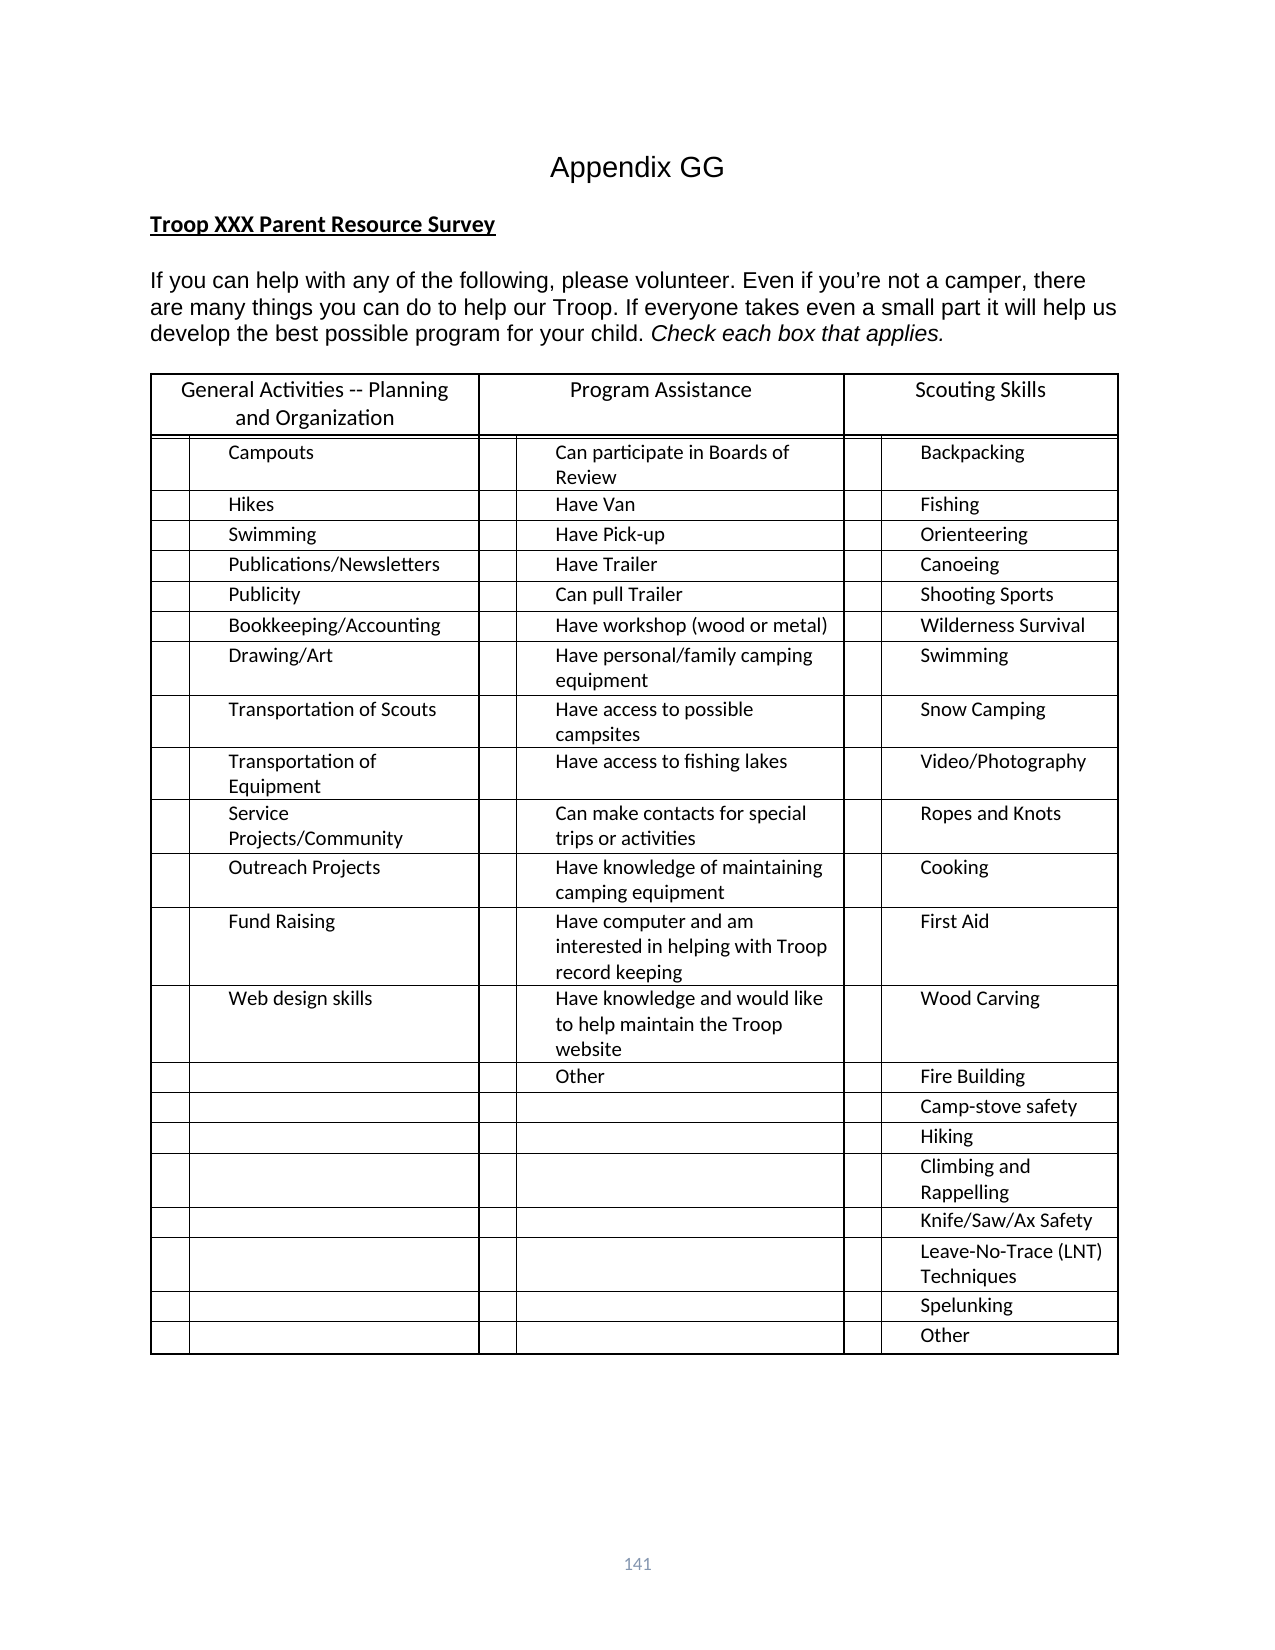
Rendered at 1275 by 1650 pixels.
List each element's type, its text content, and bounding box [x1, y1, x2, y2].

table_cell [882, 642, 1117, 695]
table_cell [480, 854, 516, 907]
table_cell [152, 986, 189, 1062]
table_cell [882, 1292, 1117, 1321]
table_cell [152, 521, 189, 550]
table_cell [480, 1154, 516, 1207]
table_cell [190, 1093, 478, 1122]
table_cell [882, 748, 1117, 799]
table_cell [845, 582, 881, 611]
table_cell Have Van [544, 491, 843, 520]
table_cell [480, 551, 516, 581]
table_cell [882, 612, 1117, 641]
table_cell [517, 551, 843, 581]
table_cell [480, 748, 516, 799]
table_cell [517, 439, 544, 490]
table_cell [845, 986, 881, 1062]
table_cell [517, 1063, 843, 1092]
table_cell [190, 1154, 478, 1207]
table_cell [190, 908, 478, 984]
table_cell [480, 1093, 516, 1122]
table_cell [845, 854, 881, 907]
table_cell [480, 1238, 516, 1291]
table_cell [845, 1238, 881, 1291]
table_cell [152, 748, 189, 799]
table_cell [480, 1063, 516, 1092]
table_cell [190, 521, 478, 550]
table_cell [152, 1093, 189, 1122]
table_cell Campouts [217, 439, 478, 490]
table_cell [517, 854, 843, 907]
table_cell [152, 491, 189, 520]
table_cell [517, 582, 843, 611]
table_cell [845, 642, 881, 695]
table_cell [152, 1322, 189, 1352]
table_cell [845, 439, 881, 490]
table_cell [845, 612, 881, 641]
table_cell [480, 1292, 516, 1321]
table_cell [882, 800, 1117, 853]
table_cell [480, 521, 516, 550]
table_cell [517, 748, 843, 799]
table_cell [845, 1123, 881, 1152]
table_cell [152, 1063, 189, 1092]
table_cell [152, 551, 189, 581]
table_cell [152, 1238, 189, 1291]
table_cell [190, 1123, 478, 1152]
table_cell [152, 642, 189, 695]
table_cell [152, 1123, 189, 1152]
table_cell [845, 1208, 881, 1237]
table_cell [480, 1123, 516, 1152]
table_header Program Assistance [480, 375, 843, 434]
table_cell [480, 439, 516, 490]
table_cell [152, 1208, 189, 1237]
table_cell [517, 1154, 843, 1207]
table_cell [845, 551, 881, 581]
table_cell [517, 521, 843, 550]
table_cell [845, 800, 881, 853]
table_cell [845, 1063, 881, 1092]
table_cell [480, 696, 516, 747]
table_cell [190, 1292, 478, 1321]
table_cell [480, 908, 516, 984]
table_cell [845, 491, 881, 520]
table_cell [480, 491, 516, 520]
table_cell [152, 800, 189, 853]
table_cell Hikes [217, 491, 478, 520]
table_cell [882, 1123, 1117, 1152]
table_header General Activities -- Planning and Organization [152, 375, 478, 434]
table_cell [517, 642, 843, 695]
table_cell [190, 439, 217, 490]
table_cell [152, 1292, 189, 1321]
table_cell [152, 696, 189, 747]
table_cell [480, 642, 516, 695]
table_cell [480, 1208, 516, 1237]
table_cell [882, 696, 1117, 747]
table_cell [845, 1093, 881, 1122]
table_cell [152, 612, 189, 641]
table_cell Can participate in Boards of Review [544, 439, 843, 490]
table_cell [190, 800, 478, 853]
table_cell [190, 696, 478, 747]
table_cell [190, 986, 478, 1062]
text Troop XXX Parent Resource Survey [150, 209, 1125, 238]
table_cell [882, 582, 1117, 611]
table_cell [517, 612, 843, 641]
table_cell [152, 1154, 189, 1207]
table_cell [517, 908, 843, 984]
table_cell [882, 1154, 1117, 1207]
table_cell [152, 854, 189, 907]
table_cell [517, 491, 544, 520]
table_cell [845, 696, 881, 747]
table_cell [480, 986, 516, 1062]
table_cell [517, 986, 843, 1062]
table_cell [882, 439, 909, 490]
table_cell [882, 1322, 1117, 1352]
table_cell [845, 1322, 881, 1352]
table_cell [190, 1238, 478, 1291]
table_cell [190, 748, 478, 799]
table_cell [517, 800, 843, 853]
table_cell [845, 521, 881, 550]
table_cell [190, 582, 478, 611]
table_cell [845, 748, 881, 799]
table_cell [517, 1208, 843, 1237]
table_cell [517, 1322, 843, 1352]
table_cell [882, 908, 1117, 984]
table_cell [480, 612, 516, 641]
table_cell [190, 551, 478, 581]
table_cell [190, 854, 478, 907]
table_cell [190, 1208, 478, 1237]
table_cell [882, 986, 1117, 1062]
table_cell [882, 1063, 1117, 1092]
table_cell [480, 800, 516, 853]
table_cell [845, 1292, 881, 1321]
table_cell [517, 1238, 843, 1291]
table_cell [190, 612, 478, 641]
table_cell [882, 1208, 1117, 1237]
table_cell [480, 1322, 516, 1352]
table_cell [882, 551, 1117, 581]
table_cell [882, 491, 909, 520]
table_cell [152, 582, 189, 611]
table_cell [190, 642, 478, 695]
table_cell [152, 439, 189, 490]
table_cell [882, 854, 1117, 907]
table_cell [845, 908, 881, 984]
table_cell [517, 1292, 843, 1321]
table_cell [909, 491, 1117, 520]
table_cell Backpacking [909, 439, 1117, 490]
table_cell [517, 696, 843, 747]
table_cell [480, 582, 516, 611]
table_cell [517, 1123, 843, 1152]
table_cell [190, 491, 217, 520]
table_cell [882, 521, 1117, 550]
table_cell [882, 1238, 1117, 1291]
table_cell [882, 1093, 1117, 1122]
text Appendix GG [150, 150, 1125, 183]
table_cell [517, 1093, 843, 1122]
table_header Scouting Skills [845, 375, 1117, 434]
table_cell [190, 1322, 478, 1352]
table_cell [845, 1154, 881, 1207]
text If you can help with any of the following, please volunteer. Even if you’re not a camper, there are many things you can do to help our Troop. If everyone takes even a small part it will help us develop the best possible program for your child. Check each box that applies. [150, 267, 1125, 347]
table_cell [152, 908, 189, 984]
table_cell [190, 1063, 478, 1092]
